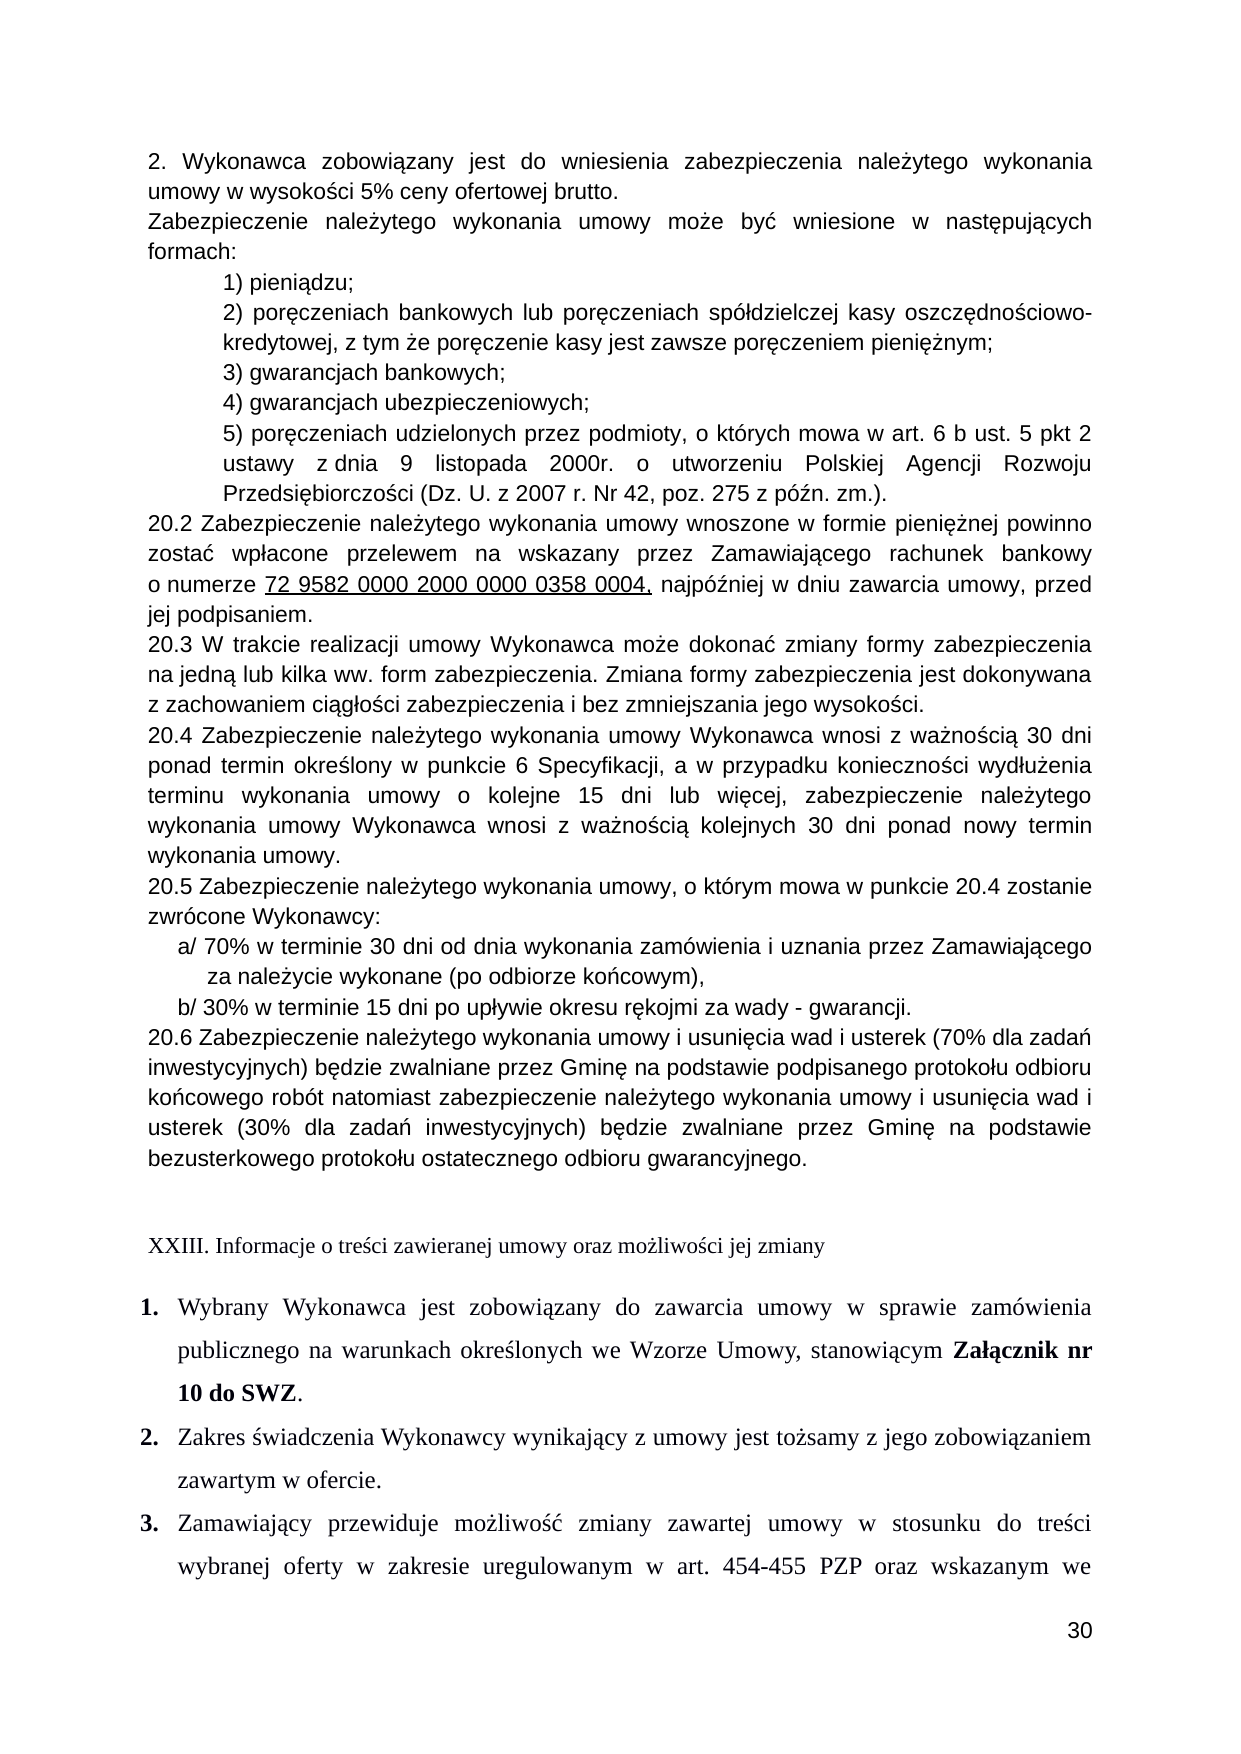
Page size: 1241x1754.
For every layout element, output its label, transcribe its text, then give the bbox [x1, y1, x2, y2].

list Wybrany Wykonawca jest zobowiązany do zawarcia umowy w sprawie zamówienia publicznego na warunkach określonych we Wzorze Umowy, stanowiącym Załącznik nr 10 do SWZ. [140, 1292, 1092, 1407]
text 20.2 Zabezpieczenie należytego wykonania umowy wnoszone w formie pieniężnej powinno zostać wpłacone przelewem na wskazany przez Zamawiającego rachunek bankowy o numerze 72 9582 0000 2000 0000 0358 0004, najpóźniej w dniu zawarcia umowy, przed jej podpisaniem. [148, 510, 1092, 627]
text 2) poręczeniach bankowych lub poręczeniach spółdzielczej kasy oszczędnościowo-kredytowej, z tym że poręczenie kasy jest zawsze poręczeniem pieniężnym; [223, 299, 1092, 355]
text 1) pieniądzu; [223, 268, 1092, 295]
subtitle XXIII. Informacje o treści zawieranej umowy oraz możliwości jej zmiany [148, 1232, 1092, 1259]
text 4) gwarancjach ubezpieczeniowych; [223, 389, 1092, 416]
text 3) gwarancjach bankowych; [223, 359, 1092, 386]
text 5) poręczeniach udzielonych przez podmioty, o których mowa w art. 6 b ust. 5 pkt 2 ustawy z dnia 9 listopada 2000r. o utworzeniu Polskiej Agencji Rozwoju Przedsiębiorczości (Dz. U. z 2007 r. Nr 42, poz. 275 z późn. zm.). [223, 419, 1092, 506]
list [140, 1508, 1092, 1580]
list Zakres świadczenia Wykonawcy wynikający z umowy jest tożsamy z jego zobowiązaniem zawartym w ofercie. [140, 1422, 1092, 1493]
text 20.5 Zabezpieczenie należytego wykonania umowy, o którym mowa w punkcie 20.4 zostanie zwrócone Wykonawcy: [148, 873, 1093, 929]
text 20.4 Zabezpieczenie należytego wykonania umowy Wykonawca wnosi z ważnością 30 dni ponad termin określony w punkcie 6 Specyfikacji, a w przypadku konieczności wydłużenia terminu wykonania umowy o kolejne 15 dni lub więcej, zabezpieczenie należytego wykonania umowy Wykonawca wnosi z ważnością kolejnych 30 dni ponad nowy termin wykonania umowy. [148, 722, 1092, 869]
text 2. Wykonawca zobowiązany jest do wniesienia zabezpieczenia należytego wykonania umowy w wysokości 5% ceny ofertowej brutto. [148, 148, 1092, 204]
text a/ 70% w terminie 30 dni od dnia wykonania zamówienia i uznania przez Zamawiającego za należycie wykonane (po odbiorze końcowym), [177, 933, 1093, 990]
text Zabezpieczenie należytego wykonania umowy może być wniesione w następujących formach: [148, 208, 1092, 265]
text 20.3 W trakcie realizacji umowy Wykonawca może dokonać zmiany formy zabezpieczenia na jedną lub kilka ww. form zabezpieczenia. Zmiana formy zabezpieczenia jest dokonywana z zachowaniem ciągłości zabezpieczenia i bez zmniejszania jego wysokości. [148, 631, 1092, 718]
text b/ 30% w terminie 15 dni po upływie okresu rękojmi za wady - gwarancji. [177, 993, 1093, 1020]
text 20.6 Zabezpieczenie należytego wykonania umowy i usunięcia wad i usterek (70% dla zadań inwestycyjnych) będzie zwalniane przez Gminę na podstawie podpisanego protokołu odbioru końcowego robót natomiast zabezpieczenie należytego wykonania umowy i usunięcia wad i usterek (30% dla zadań inwestycyjnych) będzie zwalniane przez Gminę na podstawie bezusterkowego protokołu ostatecznego odbioru gwarancyjnego. [148, 1024, 1092, 1171]
